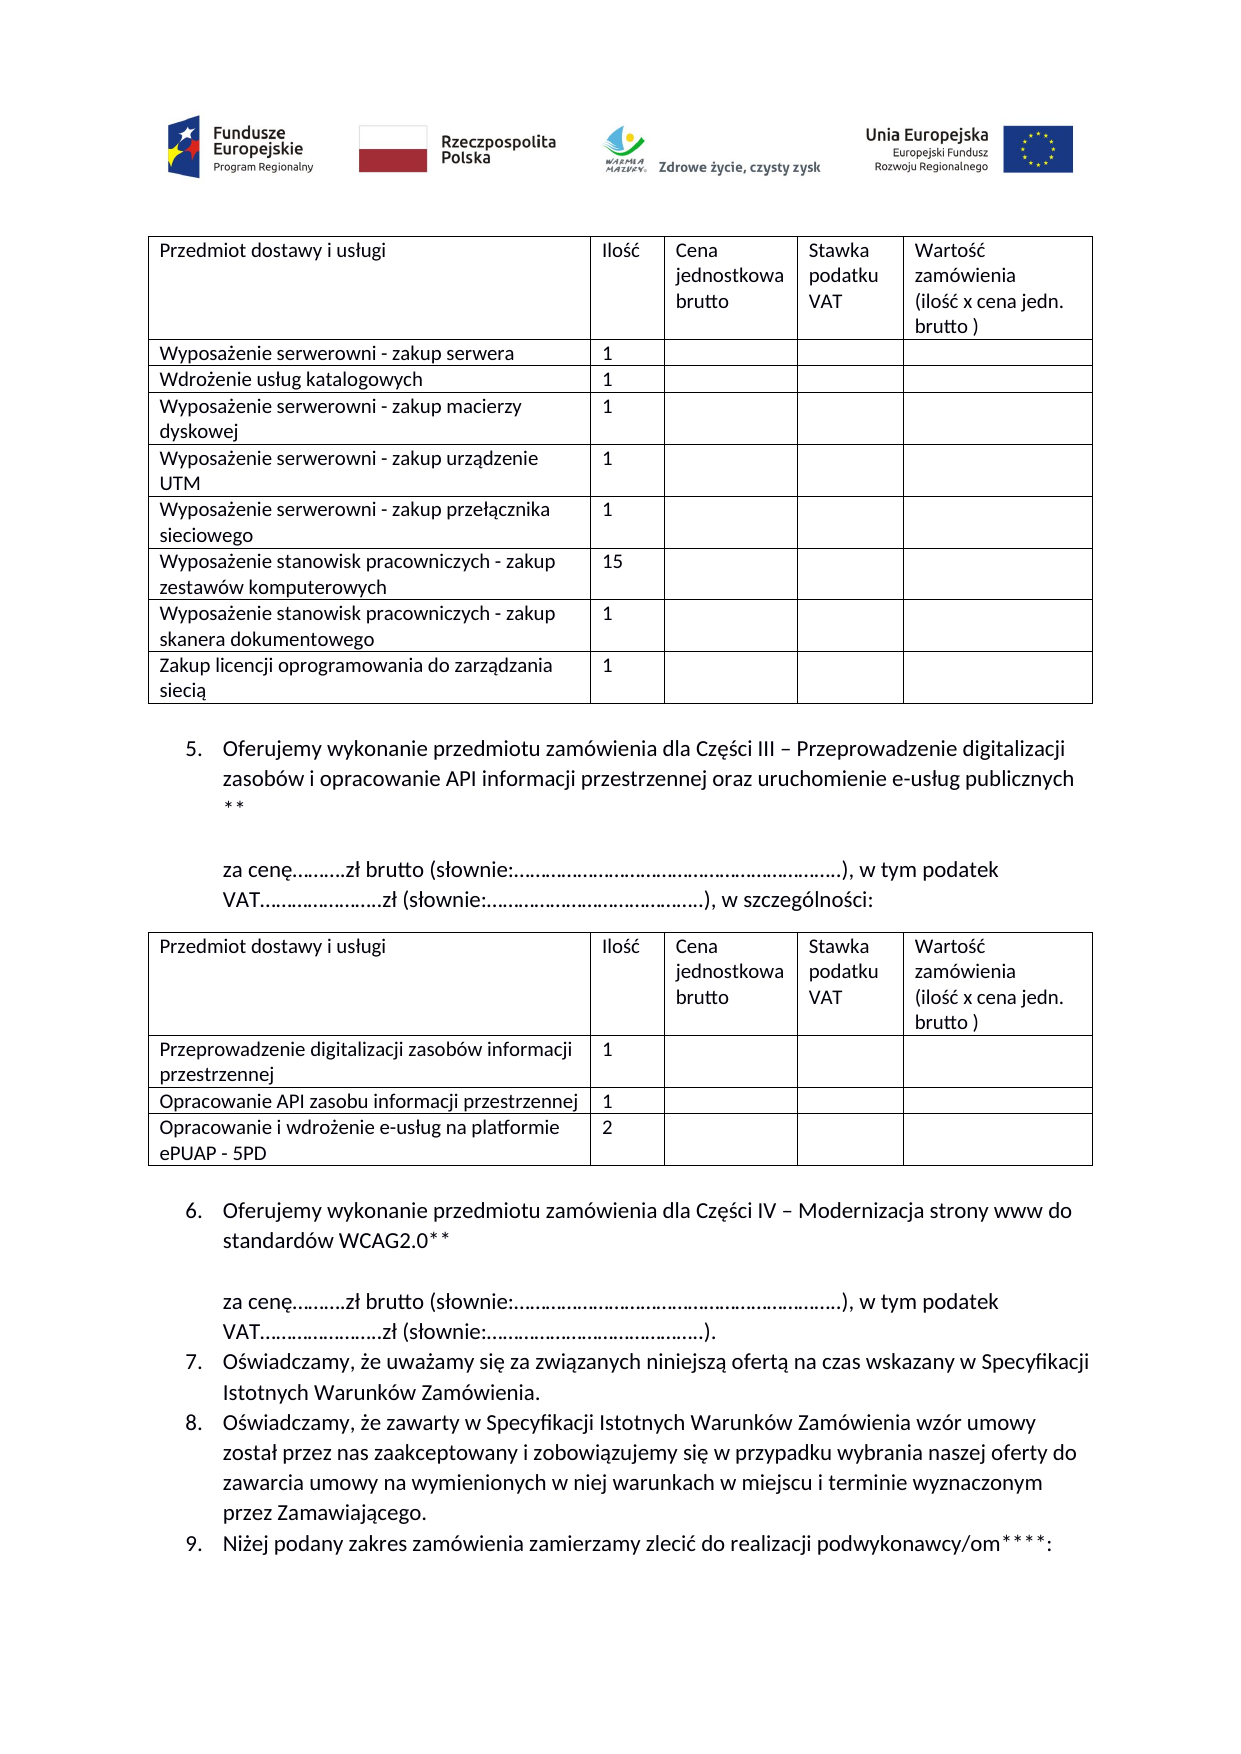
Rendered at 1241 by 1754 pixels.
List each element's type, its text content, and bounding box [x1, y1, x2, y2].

table_cell [665, 393, 797, 444]
table_cell [798, 600, 903, 651]
list Oferujemy wykonanie przedmiotu zamówienia dla Części III – Przeprowadzenie digitalizacji zasobów i opracowanie API informacji przestrzennej oraz uruchomienie e-usług publicznych ** [185, 734, 1093, 823]
table_header Ilość [591, 237, 664, 339]
table_cell Wyposażenie serwerowni - zakup macierzy dyskowej [149, 393, 590, 444]
table_cell [665, 1036, 797, 1087]
table_cell [798, 340, 903, 365]
table_cell [904, 549, 1092, 599]
table_cell Wyposażenie stanowisk pracowniczych - zakup zestawów komputerowych [149, 549, 590, 599]
table_cell [904, 1036, 1092, 1087]
table_cell Wyposażenie stanowisk pracowniczych - zakup skanera dokumentowego [149, 600, 590, 651]
table_cell [665, 652, 797, 703]
table_header Ilość [591, 933, 664, 1035]
table_cell Przeprowadzenie digitalizacji zasobów informacji przestrzennej [149, 1036, 590, 1087]
table_cell 1 [591, 393, 664, 444]
table_cell Wyposażenie serwerowni - zakup urządzenie UTM [149, 445, 590, 496]
list Niżej podany zakres zamówienia zamierzamy zlecić do realizacji podwykonawcy/om****: [185, 1529, 1093, 1557]
table_cell [798, 393, 903, 444]
table_cell [665, 1114, 797, 1165]
table_cell [904, 445, 1092, 496]
table_cell 1 [591, 445, 664, 496]
table_cell 1 [591, 340, 664, 365]
table_cell Zakup licencji oprogramowania do zarządzania siecią [149, 652, 590, 703]
table_cell [904, 1088, 1092, 1113]
table_cell [665, 497, 797, 547]
list Oświadczamy, że zawarty w Specyfikacji Istotnych Warunków Zamówienia wzór umowy został przez nas zaakceptowany i zobowiązujemy się w przypadku wybrania naszej oferty do zawarcia umowy na wymienionych w niej warunkach w miejscu i terminie wyznaczonym przez Zamawiającego. [185, 1408, 1093, 1527]
table_cell [798, 1036, 903, 1087]
table_cell [904, 497, 1092, 547]
table_cell 15 [591, 549, 664, 599]
table_header Stawka podatku VAT [798, 933, 903, 1035]
table_cell [904, 340, 1092, 365]
table_cell [904, 393, 1092, 444]
table_cell [665, 366, 797, 392]
table_header Stawka podatku VAT [798, 237, 903, 339]
table_cell 1 [591, 366, 664, 392]
table_header Wartość zamówienia (ilość x cena jedn. brutto ) [904, 933, 1092, 1035]
list za cenę……….zł brutto (słownie:……………………………………………………..), w tym podatek VAT…………………..zł (słownie:…………………………………..), w szczególności: [223, 855, 1093, 913]
table_cell 1 [591, 600, 664, 651]
table_cell Wyposażenie serwerowni - zakup serwera [149, 340, 590, 365]
table_cell [904, 366, 1092, 392]
table_cell 1 [591, 1036, 664, 1087]
table_cell [665, 1088, 797, 1113]
table_cell [665, 445, 797, 496]
table_cell [665, 600, 797, 651]
table_cell [798, 549, 903, 599]
picture [147, 101, 1093, 193]
table_header Przedmiot dostawy i usługi [149, 933, 590, 1035]
table_header Cena jednostkowa brutto [665, 237, 797, 339]
list Oświadczamy, że uważamy się za związanych niniejszą ofertą na czas wskazany w Specyfikacji Istotnych Warunków Zamówienia. [185, 1347, 1093, 1406]
table_cell Opracowanie i wdrożenie e-usług na platformie ePUAP - 5PD [149, 1114, 590, 1165]
table_cell [904, 1114, 1092, 1165]
table_cell 1 [591, 497, 664, 547]
table_header Wartość zamówienia (ilość x cena jedn. brutto ) [904, 237, 1092, 339]
table_cell [904, 652, 1092, 703]
table_cell [665, 549, 797, 599]
table_cell [665, 340, 797, 365]
table_cell [798, 445, 903, 496]
list za cenę……….zł brutto (słownie:……………………………………………………..), w tym podatek VAT…………………..zł (słownie:…………………………………..). [223, 1287, 1093, 1345]
table_cell 1 [591, 1088, 664, 1113]
table_cell [798, 1114, 903, 1165]
table_cell [798, 366, 903, 392]
table_header Przedmiot dostawy i usługi [149, 237, 590, 339]
table_cell [798, 652, 903, 703]
table_cell [798, 1088, 903, 1113]
table_cell Opracowanie API zasobu informacji przestrzennej [149, 1088, 590, 1113]
table_cell Wdrożenie usług katalogowych [149, 366, 590, 392]
table_cell 2 [591, 1114, 664, 1165]
table_cell 1 [591, 652, 664, 703]
table_cell [904, 600, 1092, 651]
table_cell [798, 497, 903, 547]
table_header Cena jednostkowa brutto [665, 933, 797, 1035]
table_cell Wyposażenie serwerowni - zakup przełącznika sieciowego [149, 497, 590, 547]
list Oferujemy wykonanie przedmiotu zamówienia dla Części IV – Modernizacja strony www do standardów WCAG2.0** [185, 1196, 1093, 1255]
